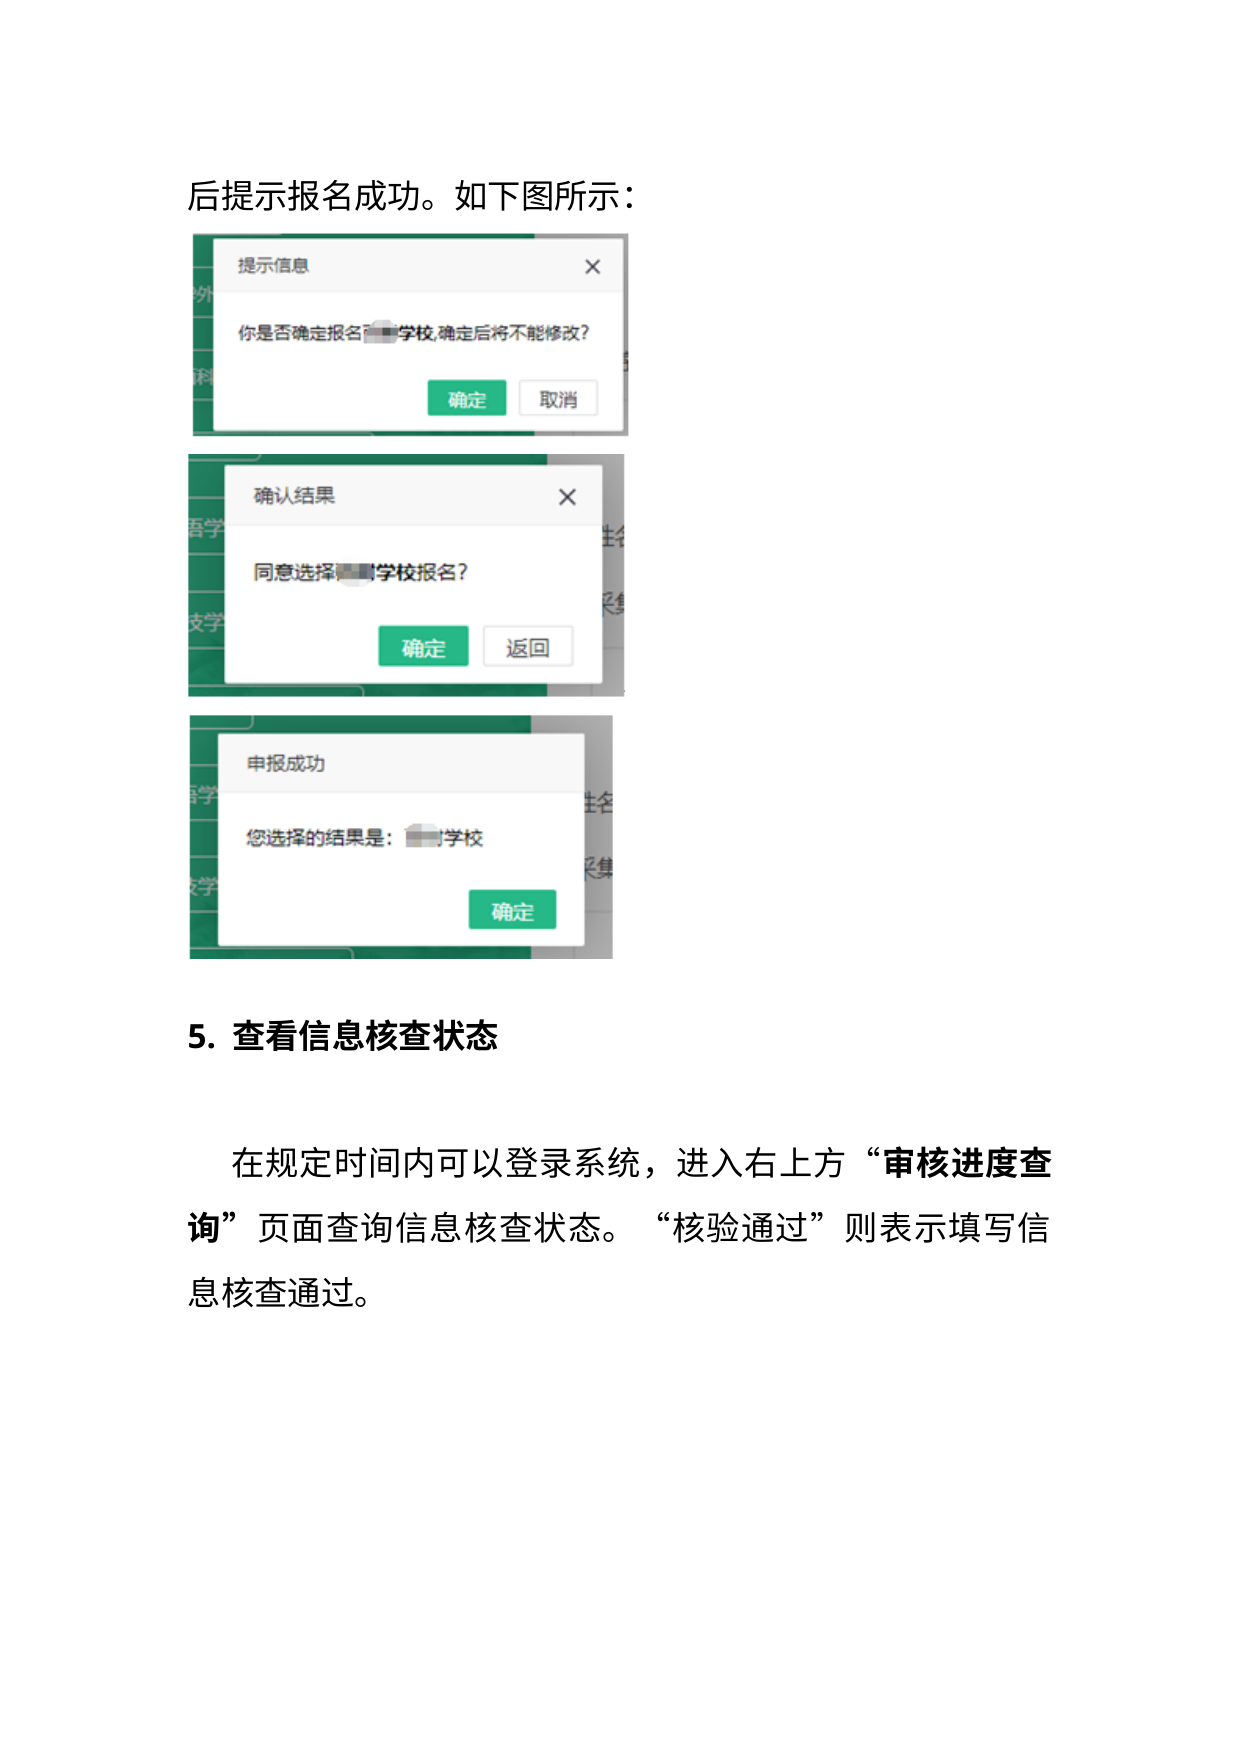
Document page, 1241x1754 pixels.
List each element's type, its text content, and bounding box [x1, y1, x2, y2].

picture [187, 227, 638, 441]
text 在规定时间内可以登录系统，进入右上方“审核进度查询”页面查询信息核查状态。“核验通过”则表示填写信息核查通过。 [187, 1128, 1053, 1323]
subtitle 查看信息核查状态 [187, 1002, 1053, 1067]
picture [187, 714, 613, 959]
picture [187, 454, 625, 700]
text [187, 162, 1053, 227]
